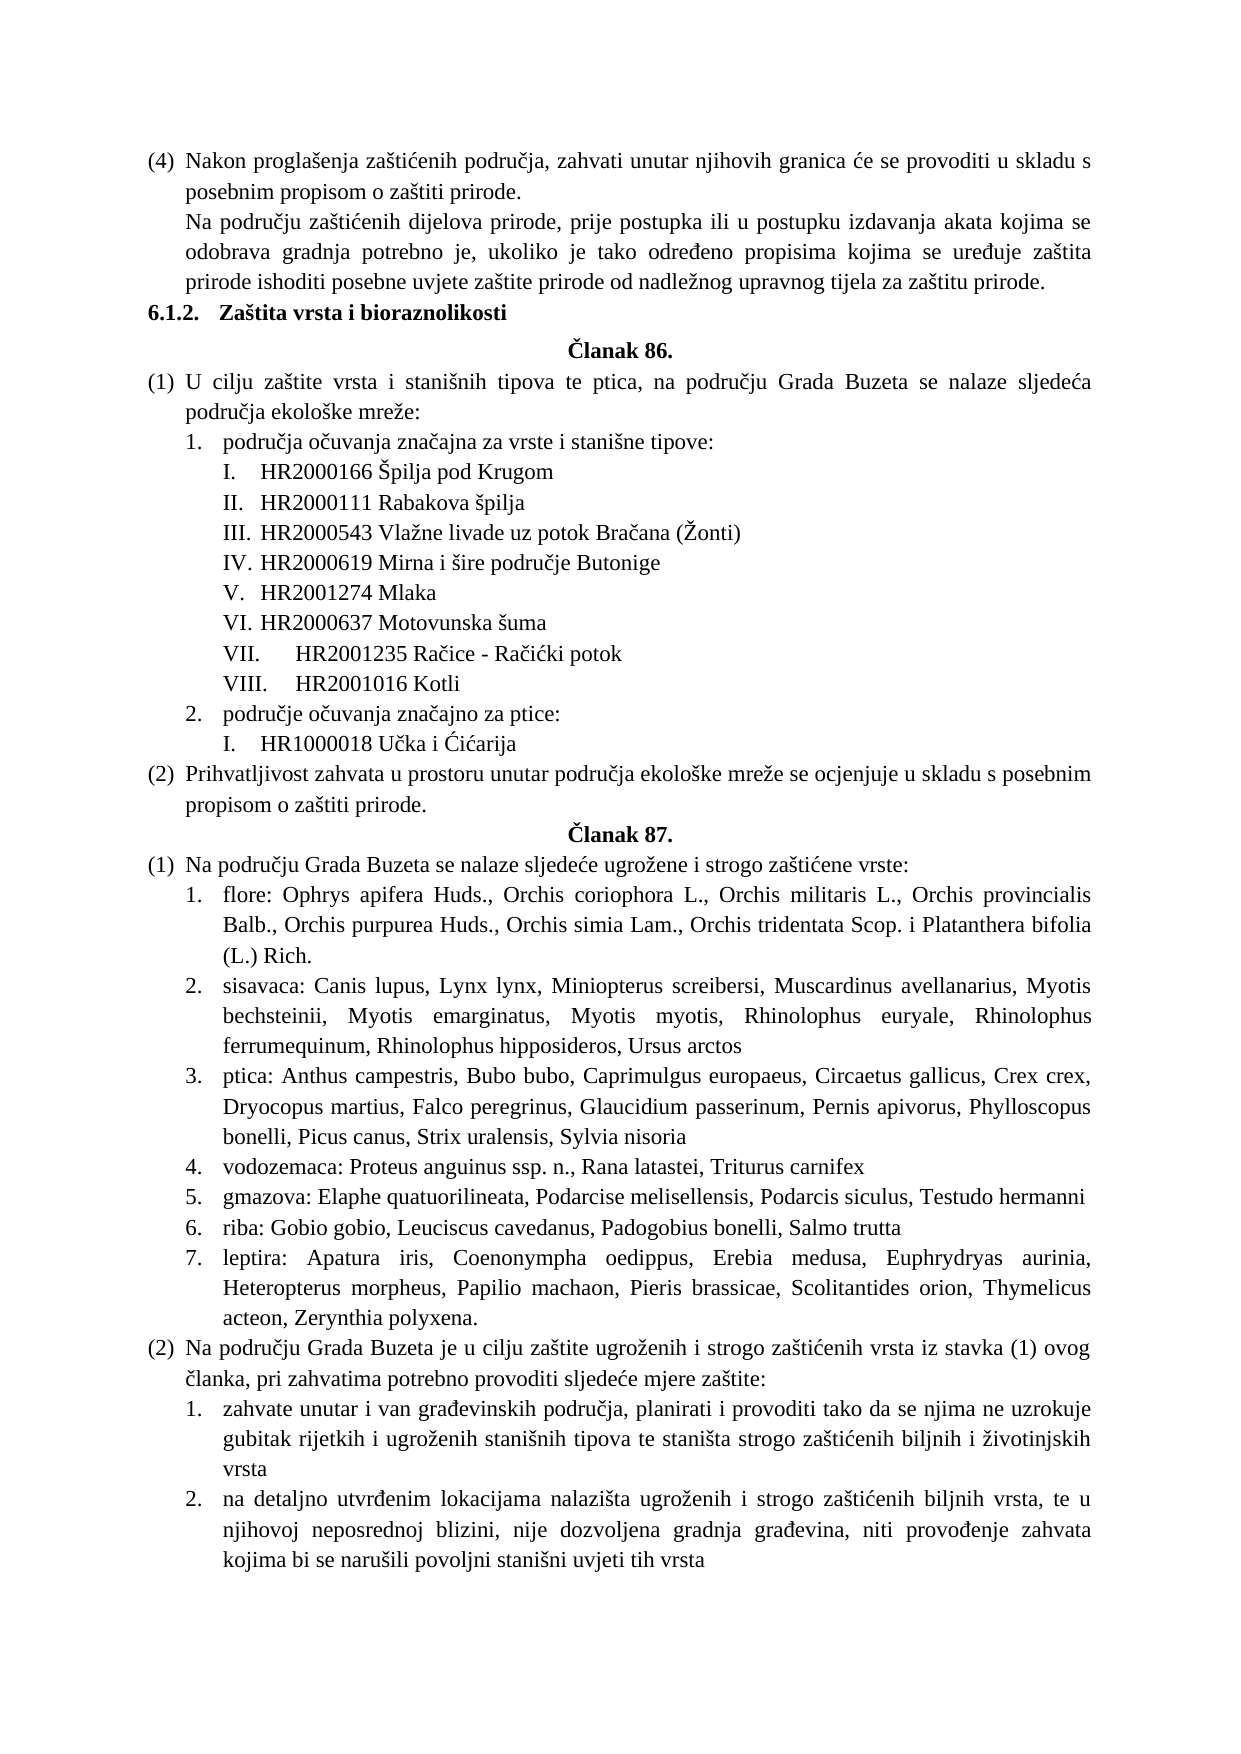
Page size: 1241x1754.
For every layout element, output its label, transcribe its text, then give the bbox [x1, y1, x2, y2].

list Nakon proglašenja zaštićenih područja, zahvati unutar njihovih granica će se provoditi u skladu s posebnim propisom o zaštiti prirode. [148, 148, 1093, 204]
list područje očuvanja značajno za ptice: [185, 700, 1093, 726]
list vodozemaca: Proteus anguinus ssp. n., Rana latastei, Triturus carnifex [185, 1153, 1093, 1179]
text Na području zaštićenih dijelova prirode, prije postupka ili u postupku izdavanja akata kojima se odobrava gradnja potrebno je, ukoliko je tako određeno propisima kojima se uređuje zaštita prirode ishoditi posebne uvjete zaštite prirode od nadležnog upravnog tijela za zaštitu prirode. [185, 208, 1093, 295]
list sisavaca: Canis lupus, Lynx lynx, Miniopterus screibersi, Muscardinus avellanarius, Myotis bechsteinii, Myotis emarginatus, Myotis myotis, Rhinolophus euryale, Rhinolophus ferrumequinum, Rhinolophus hipposideros, Ursus arctos [185, 972, 1093, 1059]
list zahvate unutar i van građevinskih područja, planirati i provoditi tako da se njima ne uzrokuje gubitak rijetkih i ugroženih stanišnih tipova te staništa strogo zaštićenih biljnih i životinjskih vrsta [185, 1395, 1093, 1482]
list HR2001016 Kotli [223, 670, 1093, 696]
list U cilju zaštite vrsta i stanišnih tipova te ptica, na području Grada Buzeta se nalaze sljedeća područja ekološke mreže: [148, 368, 1093, 424]
list ptica: Anthus campestris, Bubo bubo, Caprimulgus europaeus, Circaetus gallicus, Crex crex, Dryocopus martius, Falco peregrinus, Glaucidium passerinum, Pernis apivorus, Phylloscopus bonelli, Picus canus, Strix uralensis, Sylvia nisoria [185, 1062, 1093, 1149]
list HR2001235 Račice - Račićki potok [223, 639, 1093, 666]
text Članak 86. [148, 337, 1093, 364]
list Na području Grada Buzeta se nalaze sljedeće ugrožene i strogo zaštićene vrste: [148, 851, 1093, 877]
text Članak 87. [148, 821, 1093, 847]
list HR2000619 Mirna i šire područje Butonige [223, 549, 1093, 575]
list HR2000111 Rabakova špilja [223, 488, 1093, 515]
list leptira: Apatura iris, Coenonympha oedippus, Erebia medusa, Euphrydryas aurinia, Heteropterus morpheus, Papilio machaon, Pieris brassicae, Scolitantides orion, Thymelicus acteon, Zerynthia polyxena. [185, 1244, 1093, 1331]
list HR2000543 Vlažne livade uz potok Bračana (Žonti) [223, 519, 1093, 545]
list gmazova: Elaphe quatuorilineata, Podarcise melisellensis, Podarcis siculus, Testudo hermanni [185, 1183, 1093, 1210]
list HR2000166 Špilja pod Krugom [223, 458, 1093, 485]
list područja očuvanja značajna za vrste i stanišne tipove: [185, 428, 1093, 454]
list flore: Ophrys apifera Huds., Orchis coriophora L., Orchis militaris L., Orchis provincialis Balb., Orchis purpurea Huds., Orchis simia Lam., Orchis tridentata Scop. i Platanthera bifolia (L.) Rich. [185, 881, 1093, 968]
list HR2000637 Motovunska šuma [223, 609, 1093, 636]
list Zaštita vrsta i bioraznolikosti [148, 299, 1093, 325]
list riba: Gobio gobio, Leuciscus cavedanus, Padogobius bonelli, Salmo trutta [185, 1213, 1093, 1240]
list Na području Grada Buzeta je u cilju zaštite ugroženih i strogo zaštićenih vrsta iz stavka (1) ovog članka, pri zahvatima potrebno provoditi sljedeće mjere zaštite: [148, 1334, 1093, 1391]
list na detaljno utvrđenim lokacijama nalazišta ugroženih i strogo zaštićenih biljnih vrsta, te u njihovoj neposrednoj blizini, nije dozvoljena gradnja građevina, niti provođenje zahvata kojima bi se narušili povoljni stanišni uvjeti tih vrsta [185, 1485, 1093, 1572]
list Prihvatljivost zahvata u prostoru unutar područja ekološke mreže se ocjenjuje u skladu s posebnim propisom o zaštiti prirode. [148, 760, 1093, 817]
list HR1000018 Učka i Ćićarija [223, 730, 1093, 757]
list HR2001274 Mlaka [223, 579, 1093, 606]
